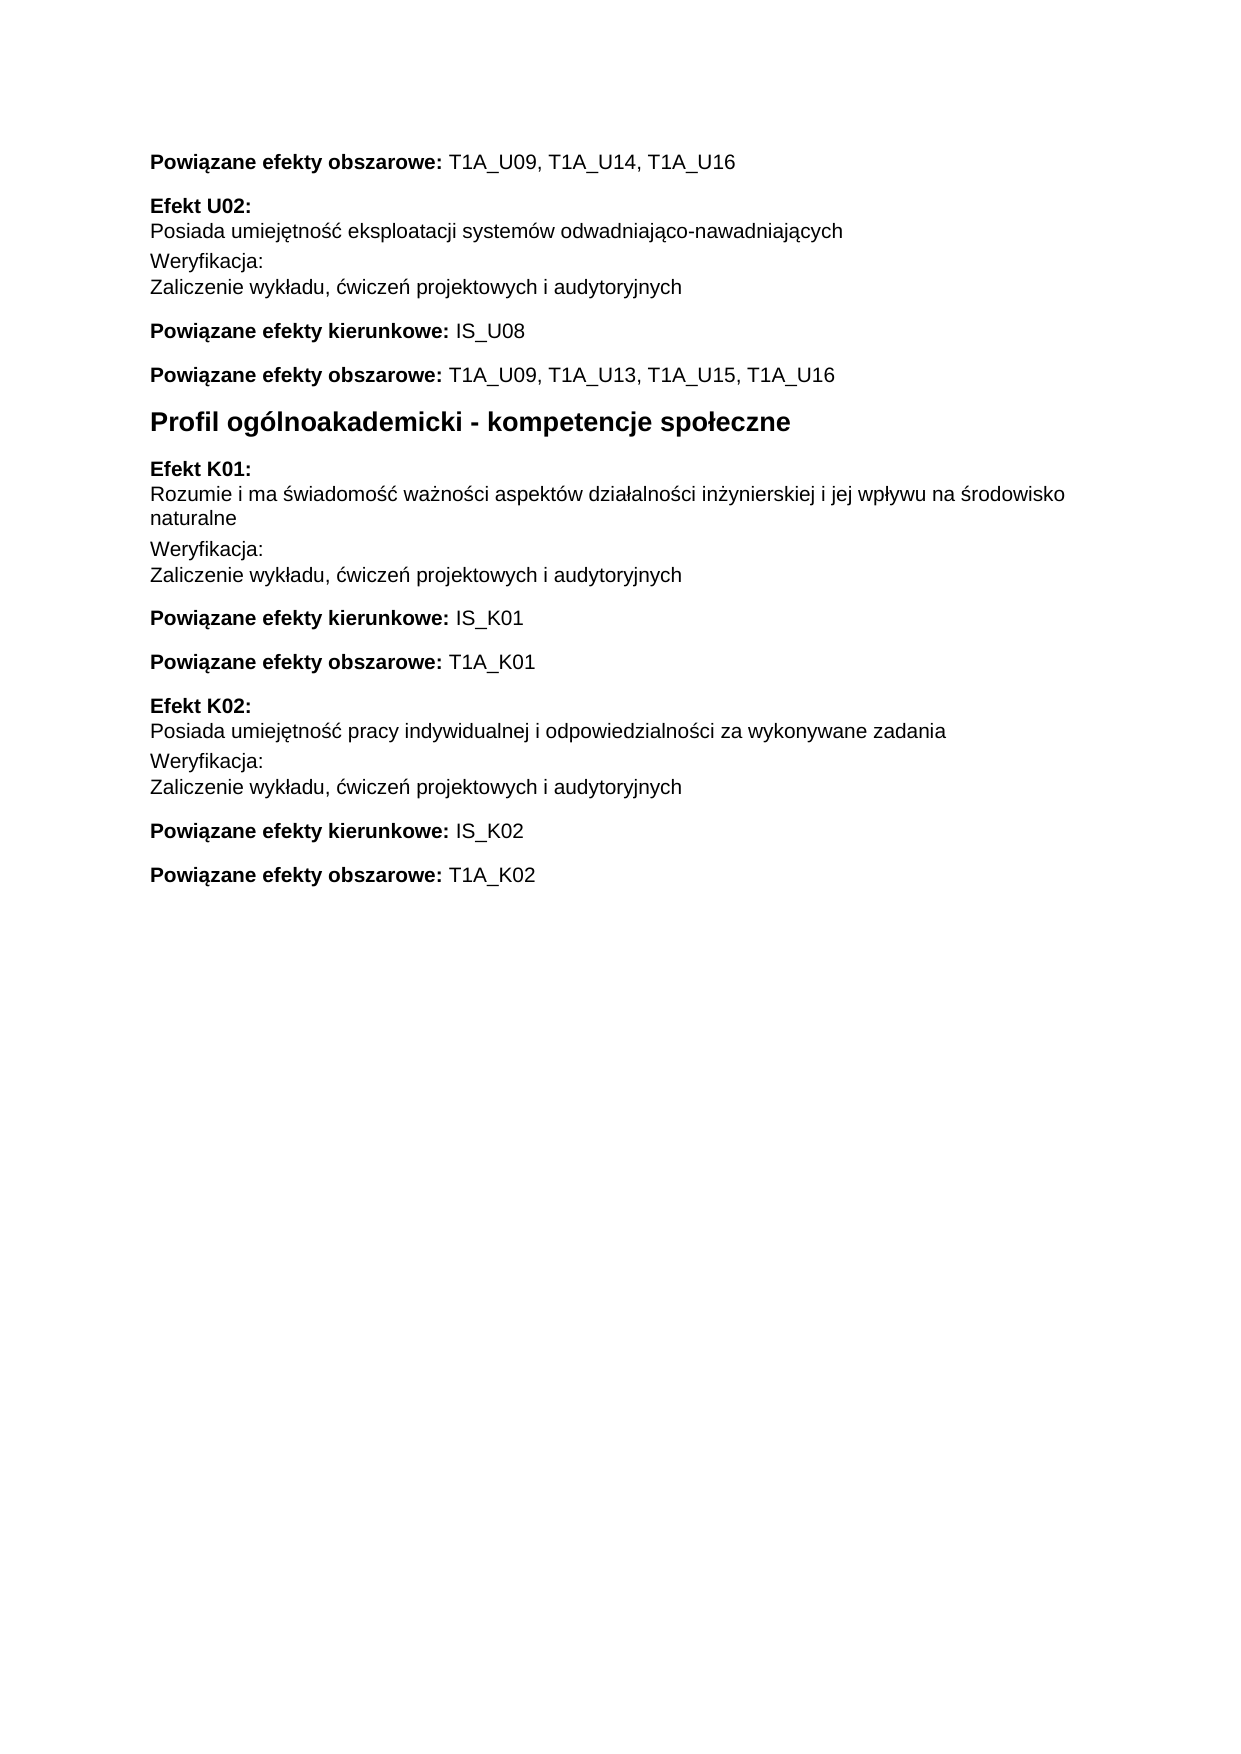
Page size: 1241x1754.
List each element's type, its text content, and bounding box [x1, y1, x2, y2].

text Zaliczenie wykładu, ćwiczeń projektowych i audytoryjnych [150, 775, 1090, 799]
text Weryfikacja: [150, 536, 1090, 560]
text Rozumie i ma świadomość ważności aspektów działalności inżynierskiej i jej wpływu na środowisko naturalne [150, 482, 1090, 530]
text Powiązane efekty obszarowe: T1A_K01 [150, 650, 1090, 674]
text Efekt K02: [150, 694, 1090, 718]
text Posiada umiejętność eksploatacji systemów odwadniająco-nawadniających [150, 219, 1090, 243]
text Efekt K01: [150, 457, 1090, 481]
text Powiązane efekty kierunkowe: IS_K01 [150, 606, 1090, 630]
subtitle Profil ogólnoakademicki - kompetencje społeczne [150, 406, 1090, 437]
text Weryfikacja: [150, 749, 1090, 773]
text Powiązane efekty obszarowe: T1A_U09, T1A_U14, T1A_U16 [150, 150, 1090, 174]
text Powiązane efekty obszarowe: T1A_K02 [150, 862, 1090, 886]
text Zaliczenie wykładu, ćwiczeń projektowych i audytoryjnych [150, 562, 1090, 586]
text Weryfikacja: [150, 249, 1090, 273]
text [150, 275, 1090, 299]
text Powiązane efekty kierunkowe: IS_U08 [150, 319, 1090, 343]
text Powiązane efekty obszarowe: T1A_U09, T1A_U13, T1A_U15, T1A_U16 [150, 362, 1090, 386]
text Powiązane efekty kierunkowe: IS_K02 [150, 819, 1090, 843]
text Efekt U02: [150, 194, 1090, 218]
text Posiada umiejętność pracy indywidualnej i odpowiedzialności za wykonywane zadania [150, 719, 1090, 743]
